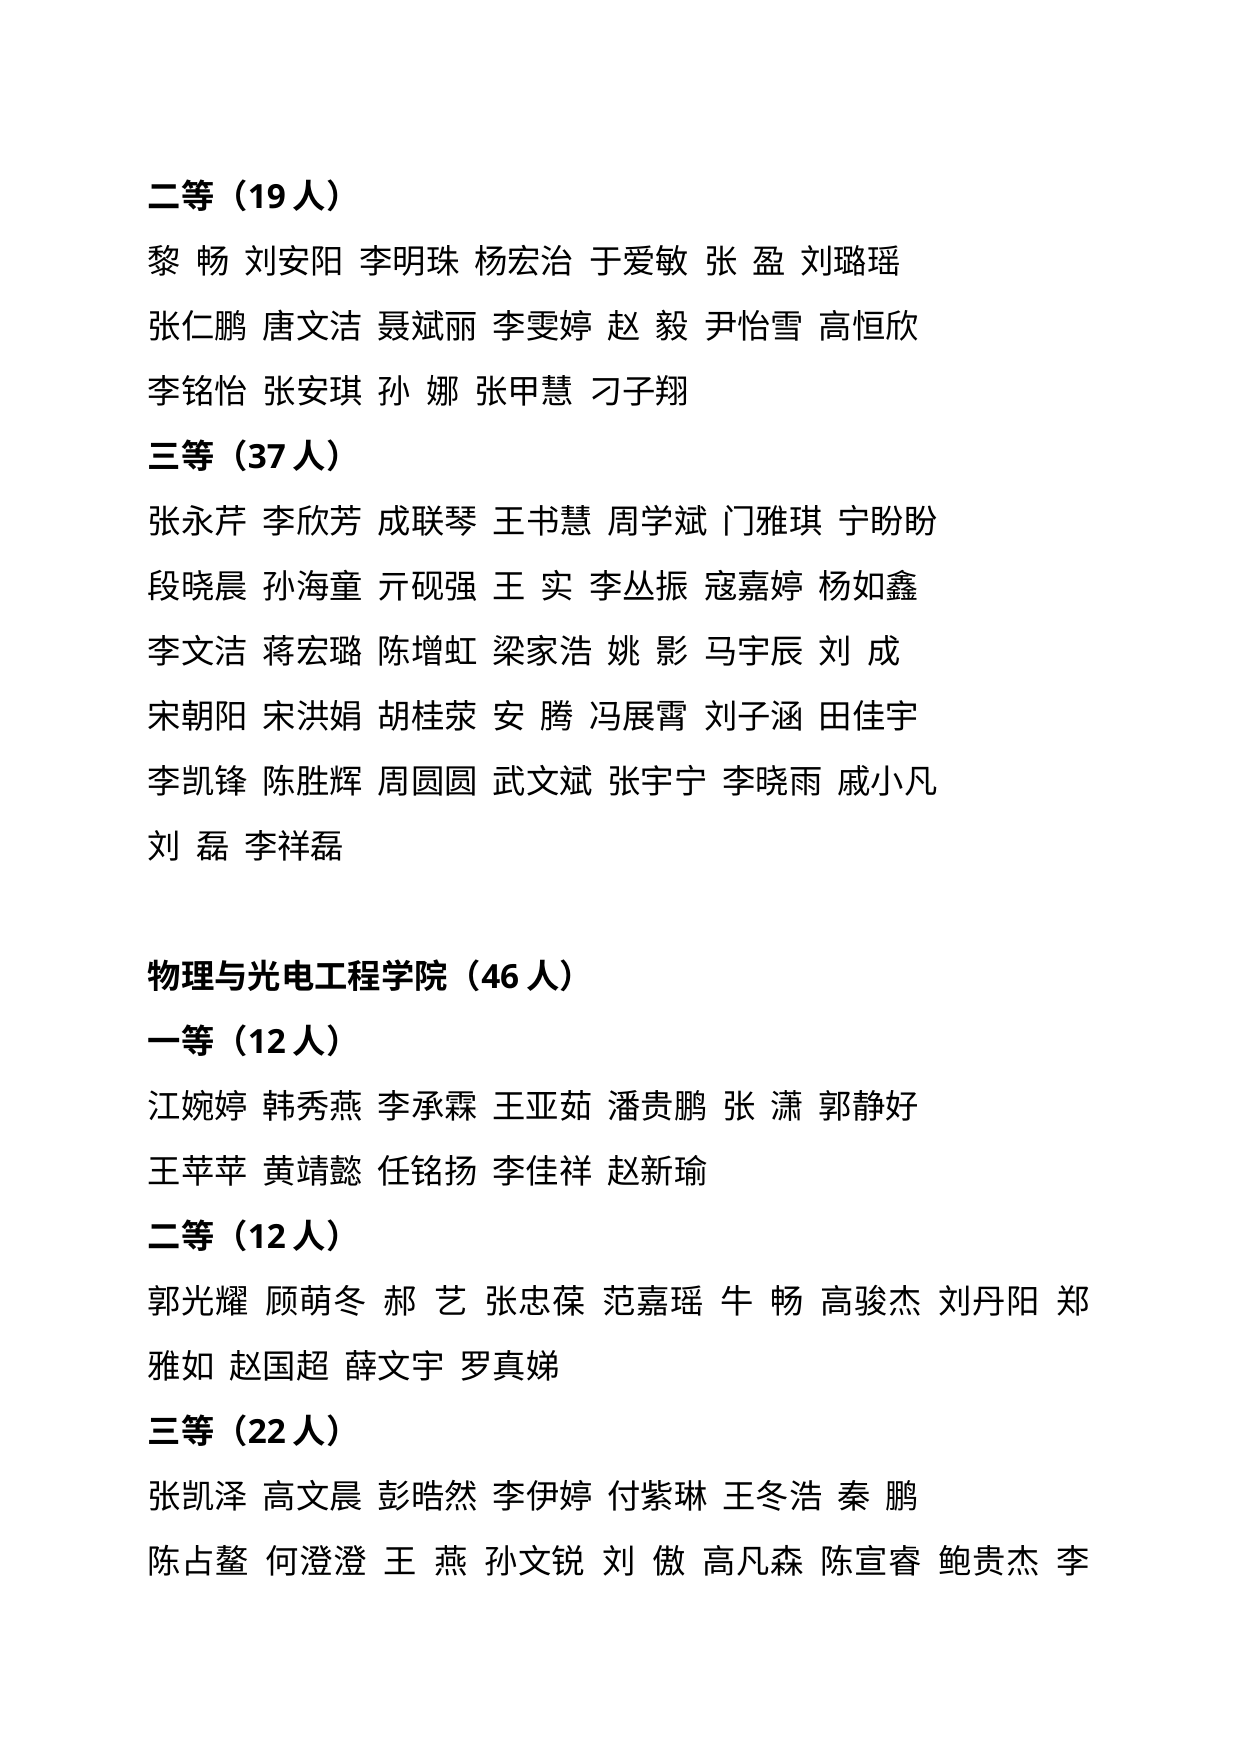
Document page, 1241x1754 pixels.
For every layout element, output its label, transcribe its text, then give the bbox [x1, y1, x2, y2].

text 黎 畅 刘安阳 李明珠 杨宏治 于爱敏 张 盈 刘璐瑶 [148, 227, 1092, 292]
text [148, 1527, 1092, 1592]
text 张永芹 李欣芳 成联琴 王书慧 周学斌 门雅琪 宁盼盼 [148, 487, 1092, 552]
text 张凯泽 高文晨 彭晧然 李伊婷 付紫琳 王冬浩 秦 鹏 [148, 1462, 1092, 1527]
text 三等（37人） [148, 422, 1092, 487]
text 李文洁 蒋宏璐 陈增虹 梁家浩 姚 影 马宇辰 刘 成 [148, 617, 1092, 682]
text 张仁鹏 唐文洁 聂斌丽 李雯婷 赵 毅 尹怡雪 高恒欣 [148, 292, 1092, 357]
text 李铭怡 张安琪 孙 娜 张甲慧 刁子翔 [148, 357, 1092, 422]
text 段晓晨 孙海童 亓砚强 王 实 李丛振 寇嘉婷 杨如鑫 [148, 552, 1092, 617]
text 宋朝阳 宋洪娟 胡桂荥 安 腾 冯展霄 刘子涵 田佳宇 [148, 682, 1092, 747]
text 李凯锋 陈胜辉 周圆圆 武文斌 张宇宁 李晓雨 戚小凡 [148, 747, 1092, 812]
text 二等（19人） [148, 162, 1092, 227]
text 三等（22人） [148, 1397, 1092, 1462]
text 一等（12人） [148, 1007, 1092, 1072]
text 刘 磊 李祥磊 [148, 812, 1092, 877]
text 江婉婷 韩秀燕 李承霖 王亚茹 潘贵鹏 张 潇 郭静好 [148, 1072, 1092, 1137]
text 物理与光电工程学院（46人） [148, 942, 1092, 1007]
text 王苹苹 黄靖懿 任铭扬 李佳祥 赵新瑜 [148, 1137, 1092, 1202]
text 二等（12人） [148, 1202, 1092, 1267]
text 郭光耀 顾萌冬 郝 艺 张忠葆 范嘉瑶 牛 畅 高骏杰 刘丹阳 郑雅如 赵国超 薛文宇 罗真娣 [148, 1267, 1092, 1397]
